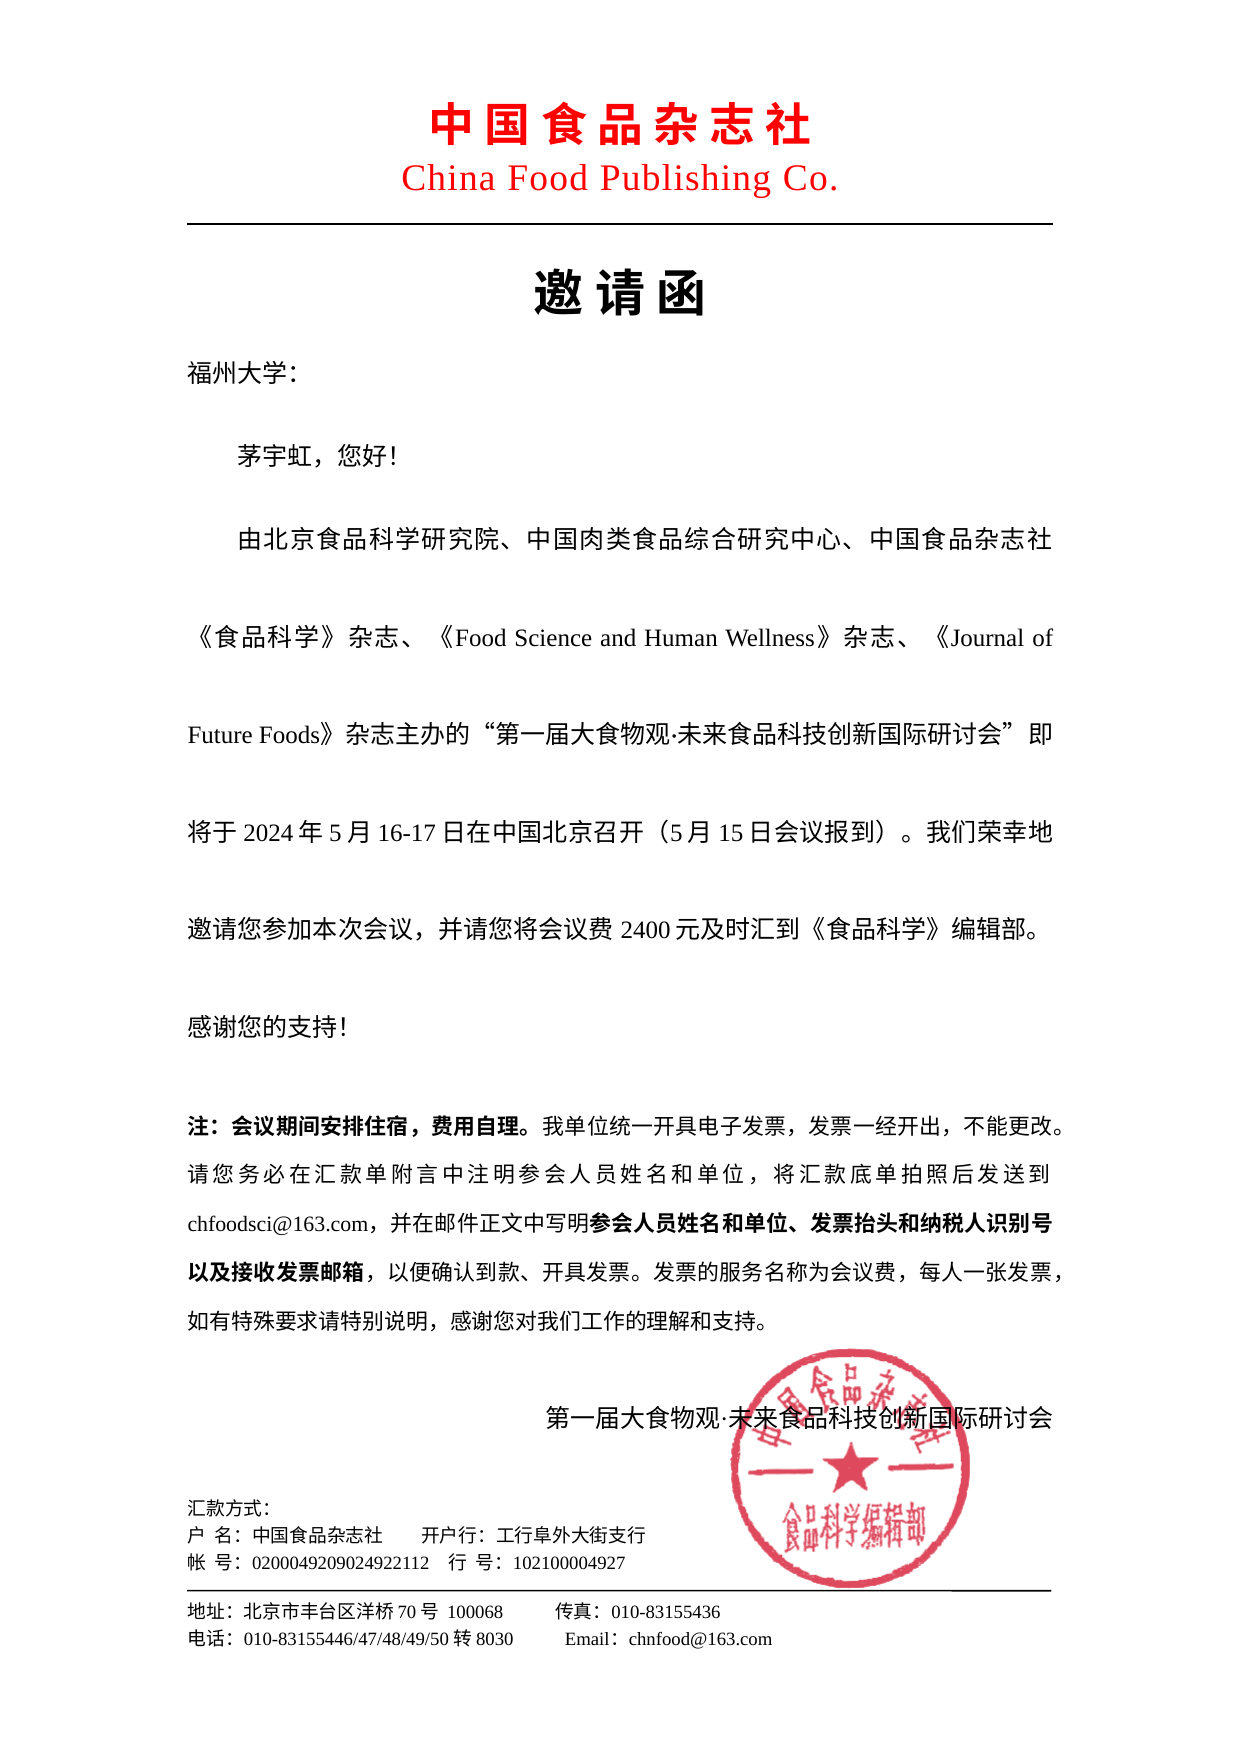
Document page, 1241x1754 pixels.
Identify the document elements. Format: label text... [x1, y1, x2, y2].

text 第一届大食物观·未来食品科技创新国际研讨会 [187, 1384, 1053, 1449]
text 由北京食品科学研究院、中国肉类食品综合研究中心、中国食品杂志社《食品科学》杂志、《Food Science and Human Wellness》杂志、《Journal of Future Foods》杂志主办的“第一届大食物观·未来食品科技创新国际研讨会”即将于2024年5月16-17日在中国北京召开（5月15日会议报到）。我们荣幸地邀请您参加本次会议，并请您将会议费2400元及时汇到《食品科学》编辑部。感谢您的支持！ [187, 505, 1053, 1058]
picture [644, 1336, 1053, 1384]
text 茅宇虹，您好！ [187, 422, 1053, 487]
picture [644, 1449, 1053, 1644]
text 福州大学： [187, 339, 1053, 404]
text 注：会议期间安排住宿，费用自理。我单位统一开具电子发票，发票一经开出，不能更改。请您务必在汇款单附言中注明参会人员姓名和单位，将汇款底单拍照后发送到chfoodsci@163.com，并在邮件正文中写明参会人员姓名和单位、发票抬头和纳税人识别号以及接收发票邮箱，以便确认到款、开具发票。发票的服务名称为会议费，每人一张发票，如有特殊要求请特别说明，感谢您对我们工作的理解和支持。 [187, 1108, 1053, 1336]
text 邀 请 函 [187, 241, 1053, 339]
